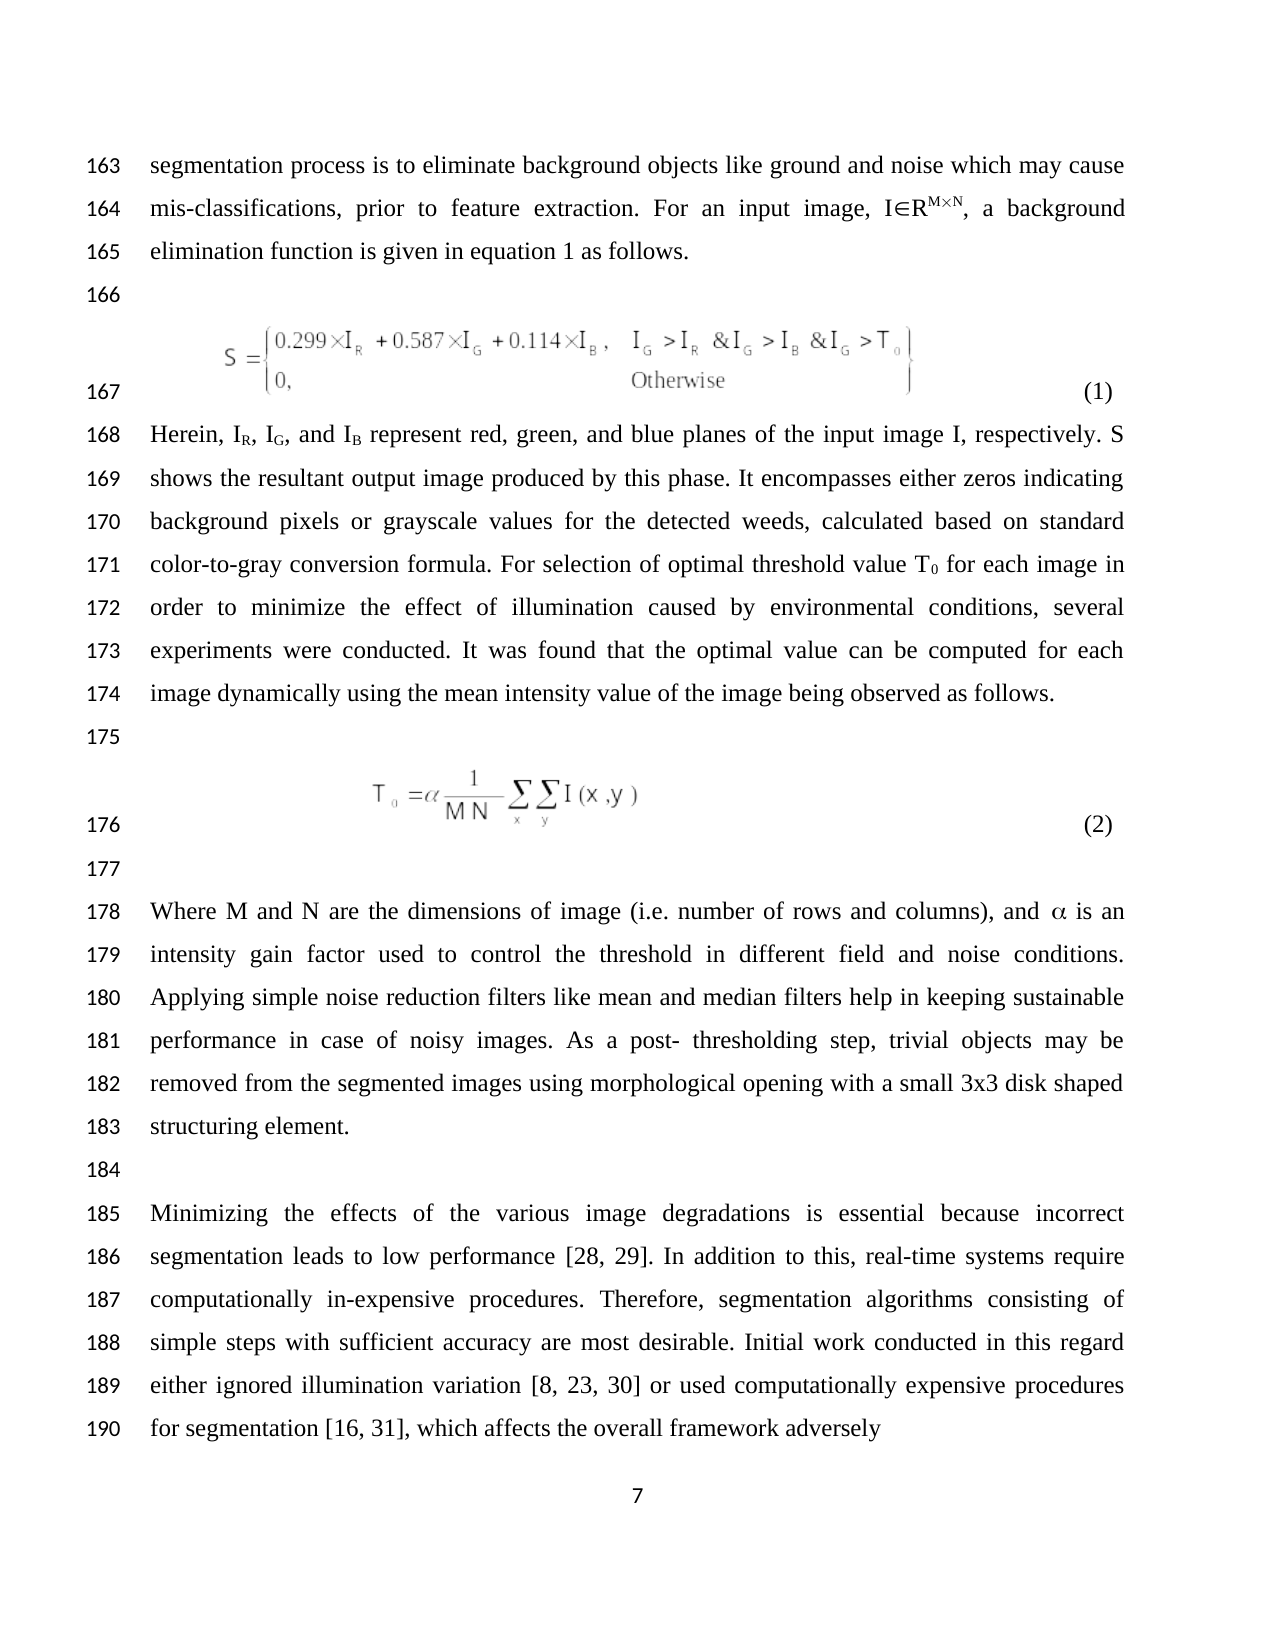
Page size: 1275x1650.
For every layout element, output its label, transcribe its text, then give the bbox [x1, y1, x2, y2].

text (2) [187, 764, 1112, 838]
text Where M and N are the dimensions of image (i.e. number of rows and columns), and is an intensity gain factor used to control the threshold in different field and noise conditions. Applying simple noise reduction filters like mean and median filters help in keeping sustainable performance in case of noisy images. As a post- thresholding step, trivial objects may be removed from the segmented images using morphological opening with a small 3x3 disk shaped structuring element. [150, 896, 1125, 1140]
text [150, 150, 1125, 265]
text Minimizing the effects of the various image degradations is essential because incorrect segmentation leads to low performance [28, 29]. In addition to this, real-time systems require computationally in-expensive procedures. Therefore, segmentation algorithms consisting of simple steps with sufficient accuracy are most desirable. Initial work conducted in this regard either ignored illumination variation [8, 23, 30] or used computationally expensive procedures for segmentation [16, 31], which affects the overall framework adversely [150, 1198, 1125, 1442]
text (1) [187, 322, 1112, 405]
text Herein, IR, IG, and IB represent red, green, and blue planes of the input image I, respectively. S shows the resultant output image produced by this phase. It encompasses either zeros indicating background pixels or grayscale values for the detected weeds, calculated based on standard color-to-gray conversion formula. For selection of optimal threshold value T0 for each image in order to minimize the effect of illumination caused by environmental conditions, several experiments were conducted. It was found that the optimal value can be computed for each image dynamically using the mean intensity value of the image being observed as follows. [150, 419, 1125, 707]
